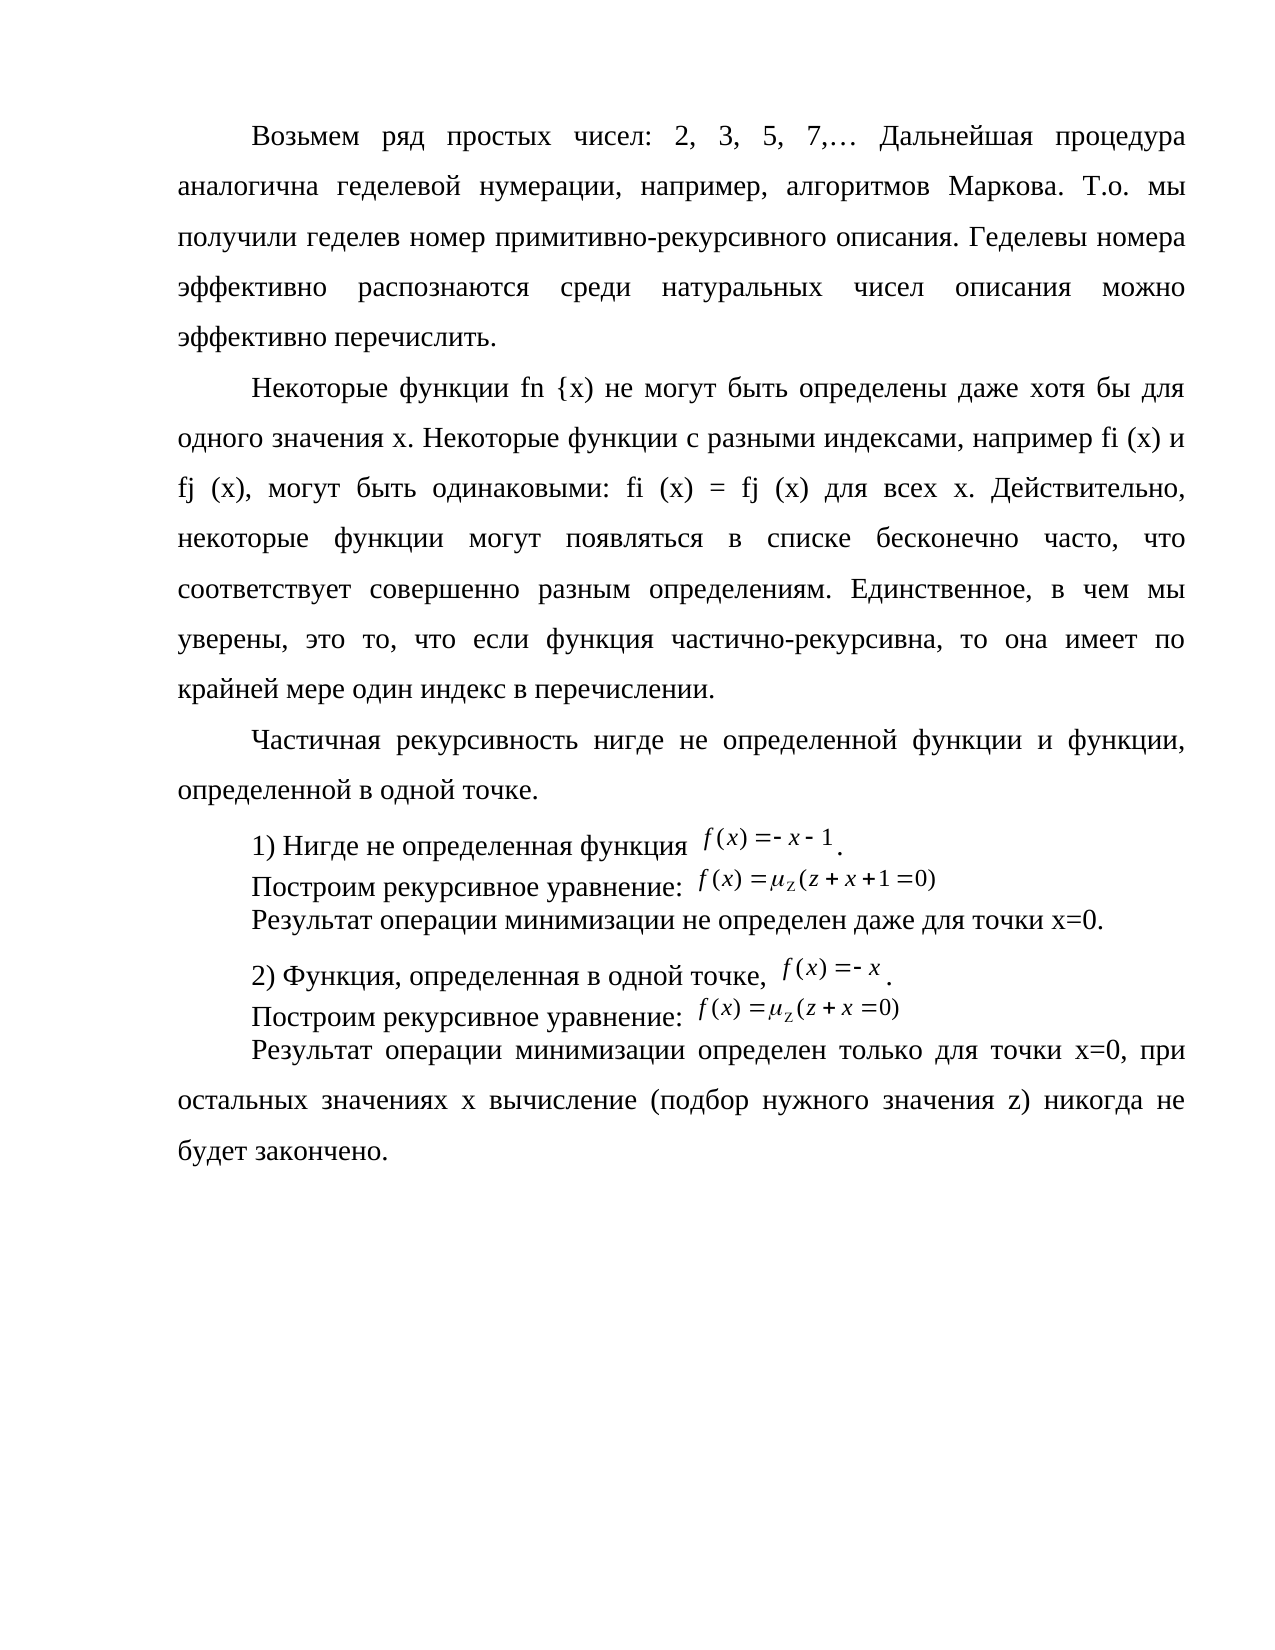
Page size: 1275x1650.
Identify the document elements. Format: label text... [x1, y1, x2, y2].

text Результат операции минимизации определен только для точки х=0, при остальных значениях x вычисление (подбор нужного значения z) никогда не будет закончено. [177, 1032, 1186, 1166]
text Результат операции минимизации не определен даже для точки х=0. [177, 902, 1186, 936]
text Частичная рекурсивность нигде не определенной функции и функции, определенной в одной точке. [177, 722, 1186, 806]
text Построим рекурсивное уравнение: [177, 862, 1186, 902]
text Возьмем ряд простых чисел: 2, 3, 5, 7,… Дальнейшая процедура аналогична геделевой нумерации, например, алгоритмов Маркова. Т.о. мы получили геделев номер примитивно-рекурсивного описания. Геделевы номера эффективно распознаются среди натуральных чисел описания можно эффективно перечислить. [177, 118, 1186, 353]
text 1) Нигде не определенная функция . [177, 822, 1186, 862]
text 2) Функция, определенная в одной точке, . [177, 952, 1186, 992]
text Построим рекурсивное уравнение: [177, 992, 1186, 1032]
text Некоторые функции fn {x) не могут быть определены даже хотя бы для одного значения x. Некоторые функции с разными индексами, например fi (x) и fj (x), могут быть одинаковыми: fi (x) = fj (x) для всех x. Действительно, некоторые функции могут появляться в списке бесконечно часто, что соответствует совершенно разным определениям. Единственное, в чем мы уверены, это то, что если функция частично-рекурсивна, то она имеет по крайней мере один индекс в перечислении. [177, 370, 1186, 705]
